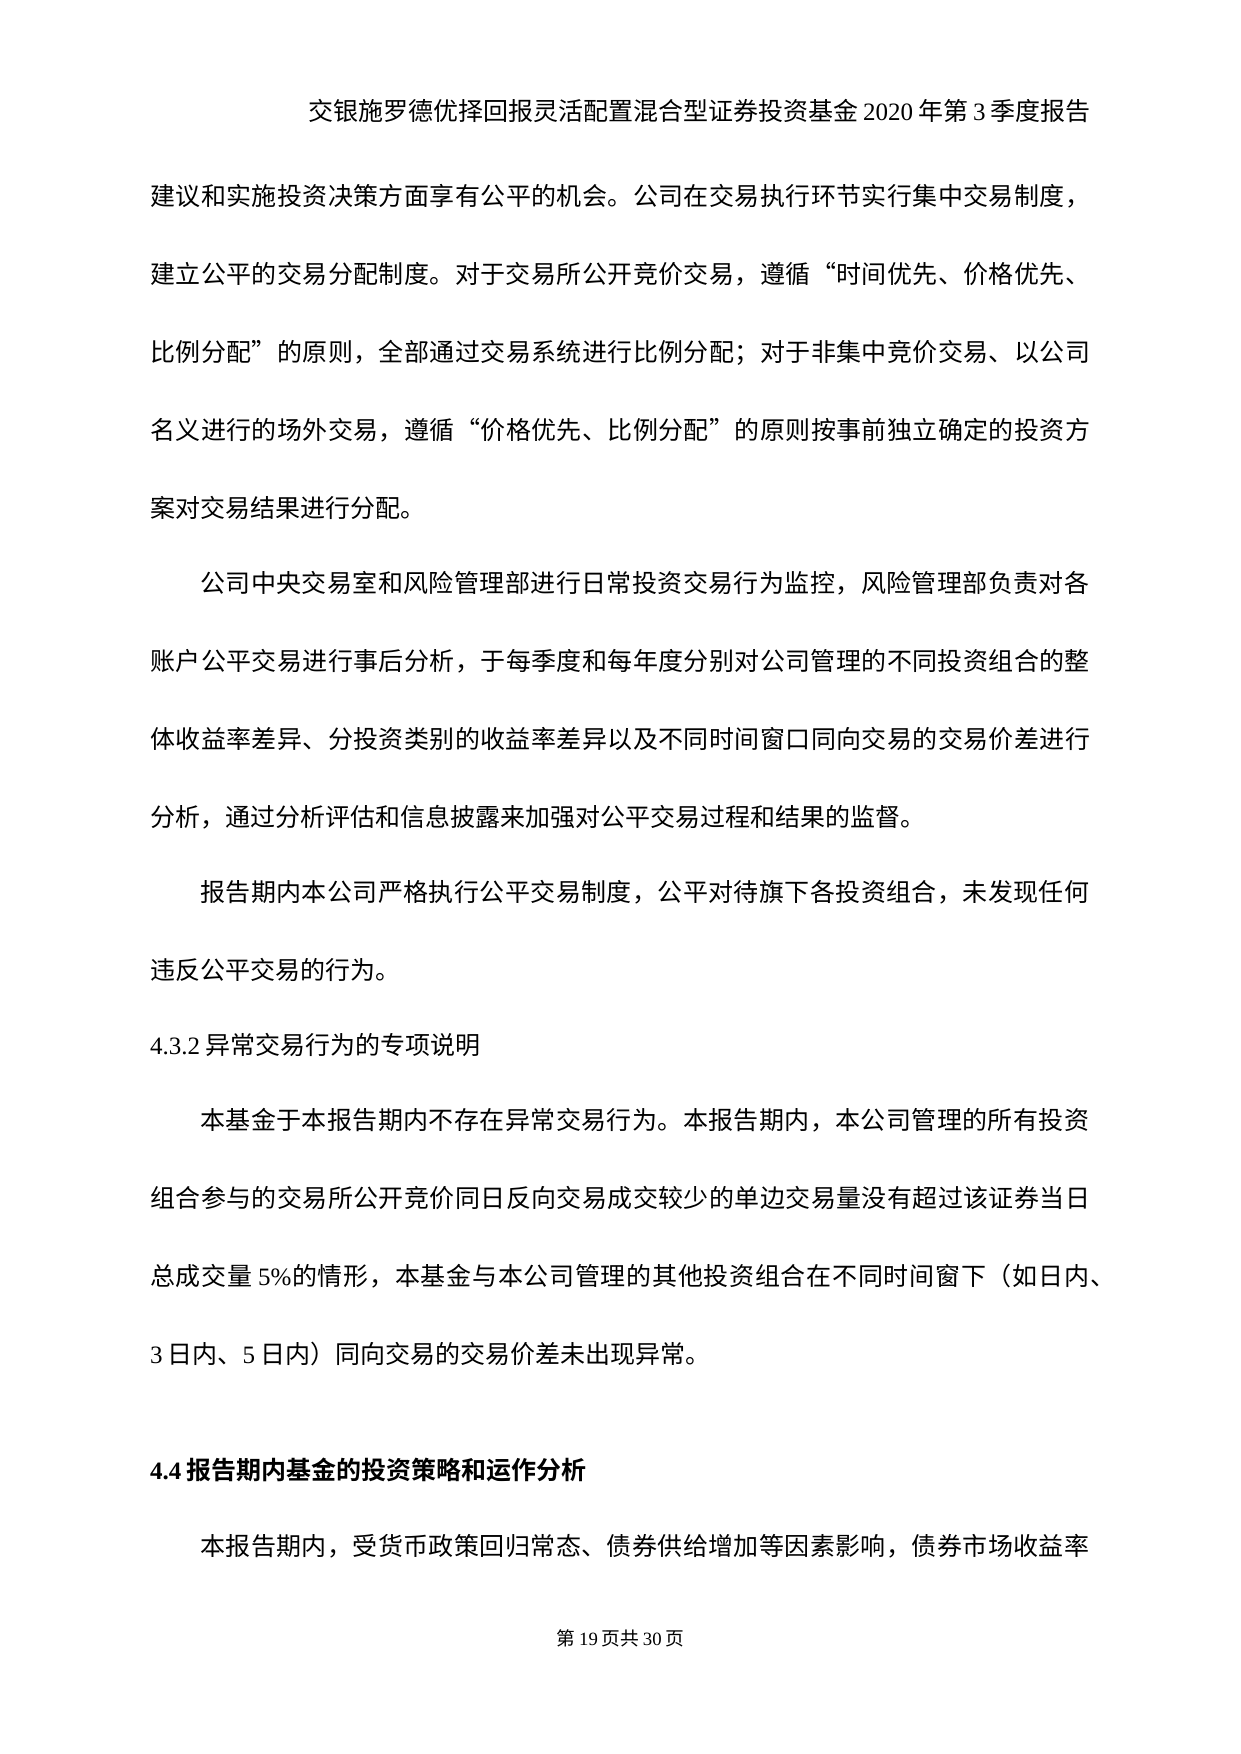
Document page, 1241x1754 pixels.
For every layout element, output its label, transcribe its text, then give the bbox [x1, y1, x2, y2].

text 4.4报告期内基金的投资策略和运作分析 [150, 1436, 1090, 1501]
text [150, 162, 1090, 539]
text 本基金于本报告期内不存在异常交易行为。本报告期内，本公司管理的所有投资组合参与的交易所公开竞价同日反向交易成交较少的单边交易量没有超过该证券当日总成交量5%的情形，本基金与本公司管理的其他投资组合在不同时间窗下（如日内、3日内、5日内）同向交易的交易价差未出现异常。 [150, 1086, 1090, 1385]
text 4.3.2异常交易行为的专项说明 [150, 1011, 1090, 1076]
text 报告期内本公司严格执行公平交易制度，公平对待旗下各投资组合，未发现任何违反公平交易的行为。 [150, 858, 1090, 1001]
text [150, 1512, 1090, 1577]
text 公司中央交易室和风险管理部进行日常投资交易行为监控，风险管理部负责对各账户公平交易进行事后分析，于每季度和每年度分别对公司管理的不同投资组合的整体收益率差异、分投资类别的收益率差异以及不同时间窗口同向交易的交易价差进行分析，通过分析评估和信息披露来加强对公平交易过程和结果的监督。 [150, 549, 1090, 848]
